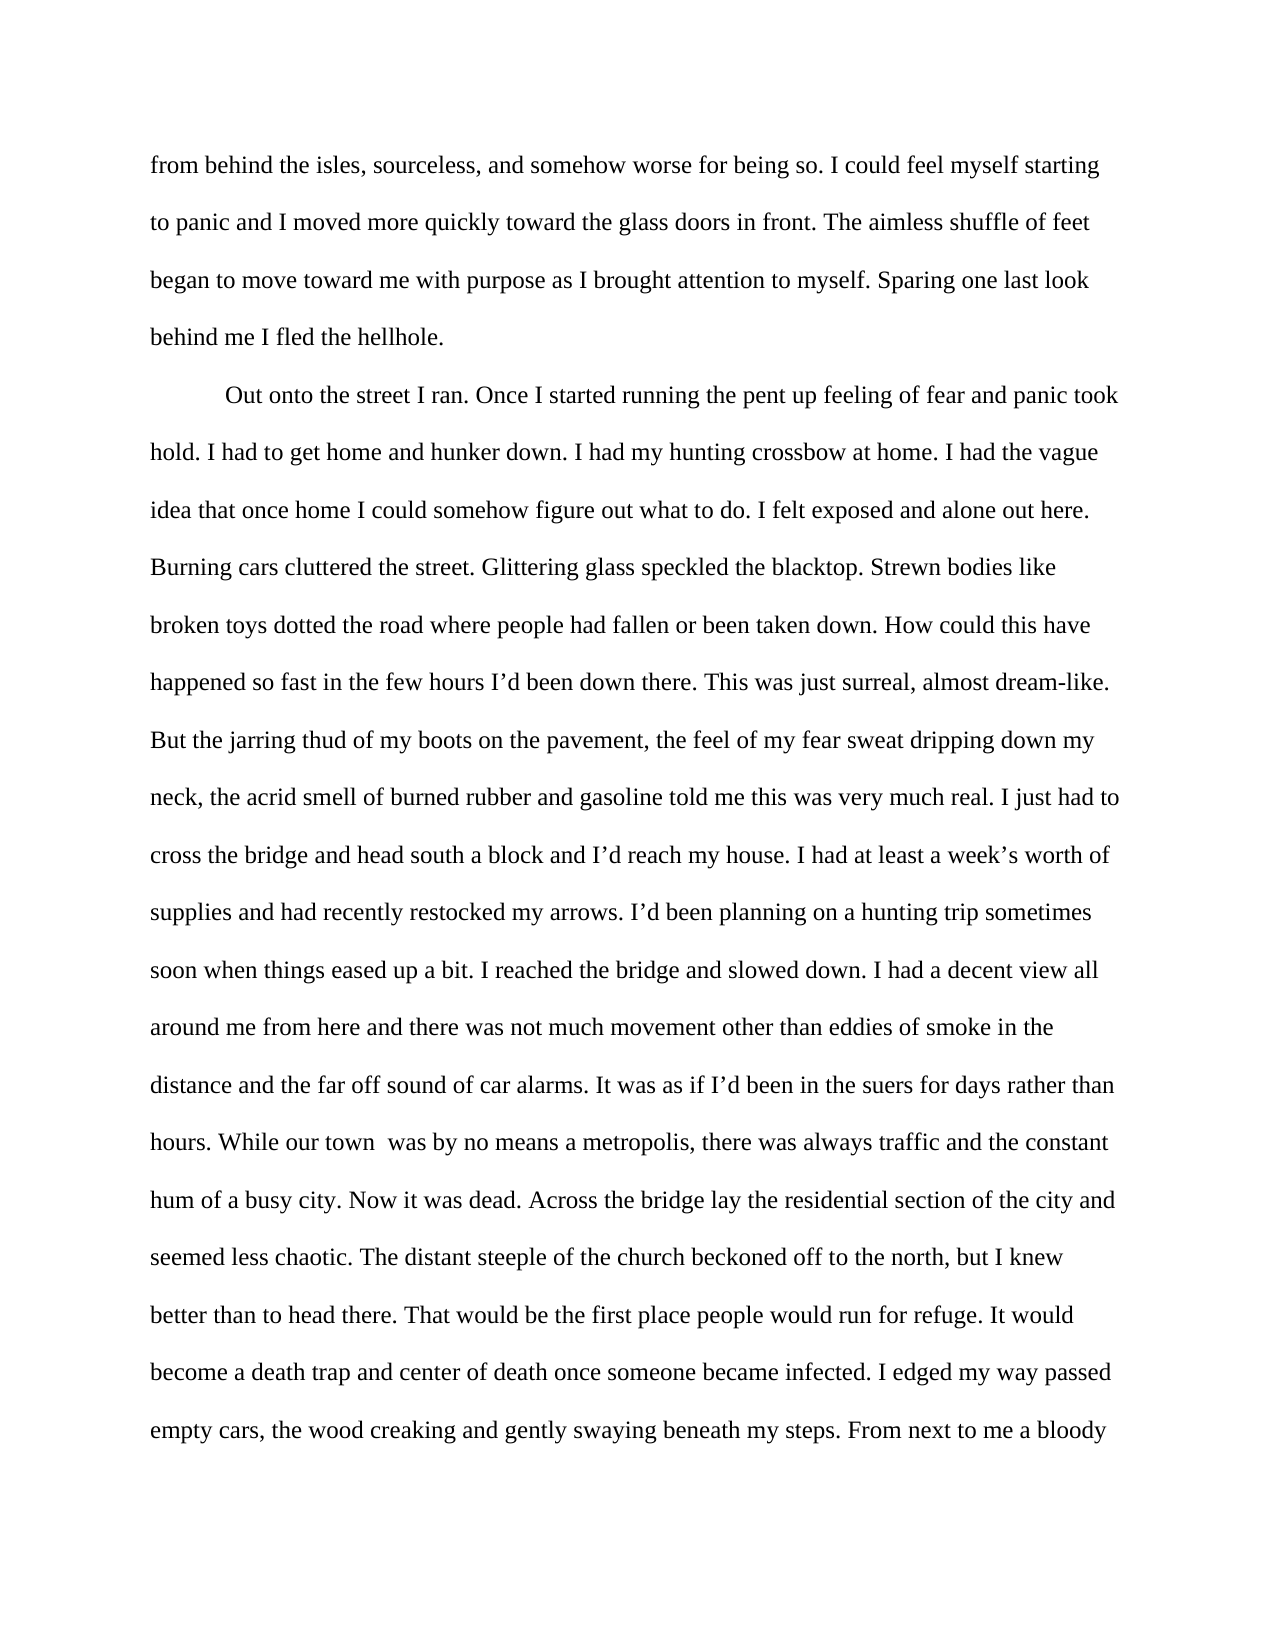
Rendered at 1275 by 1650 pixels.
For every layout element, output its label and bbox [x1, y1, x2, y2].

text [150, 380, 1125, 1444]
text [150, 150, 1125, 351]
